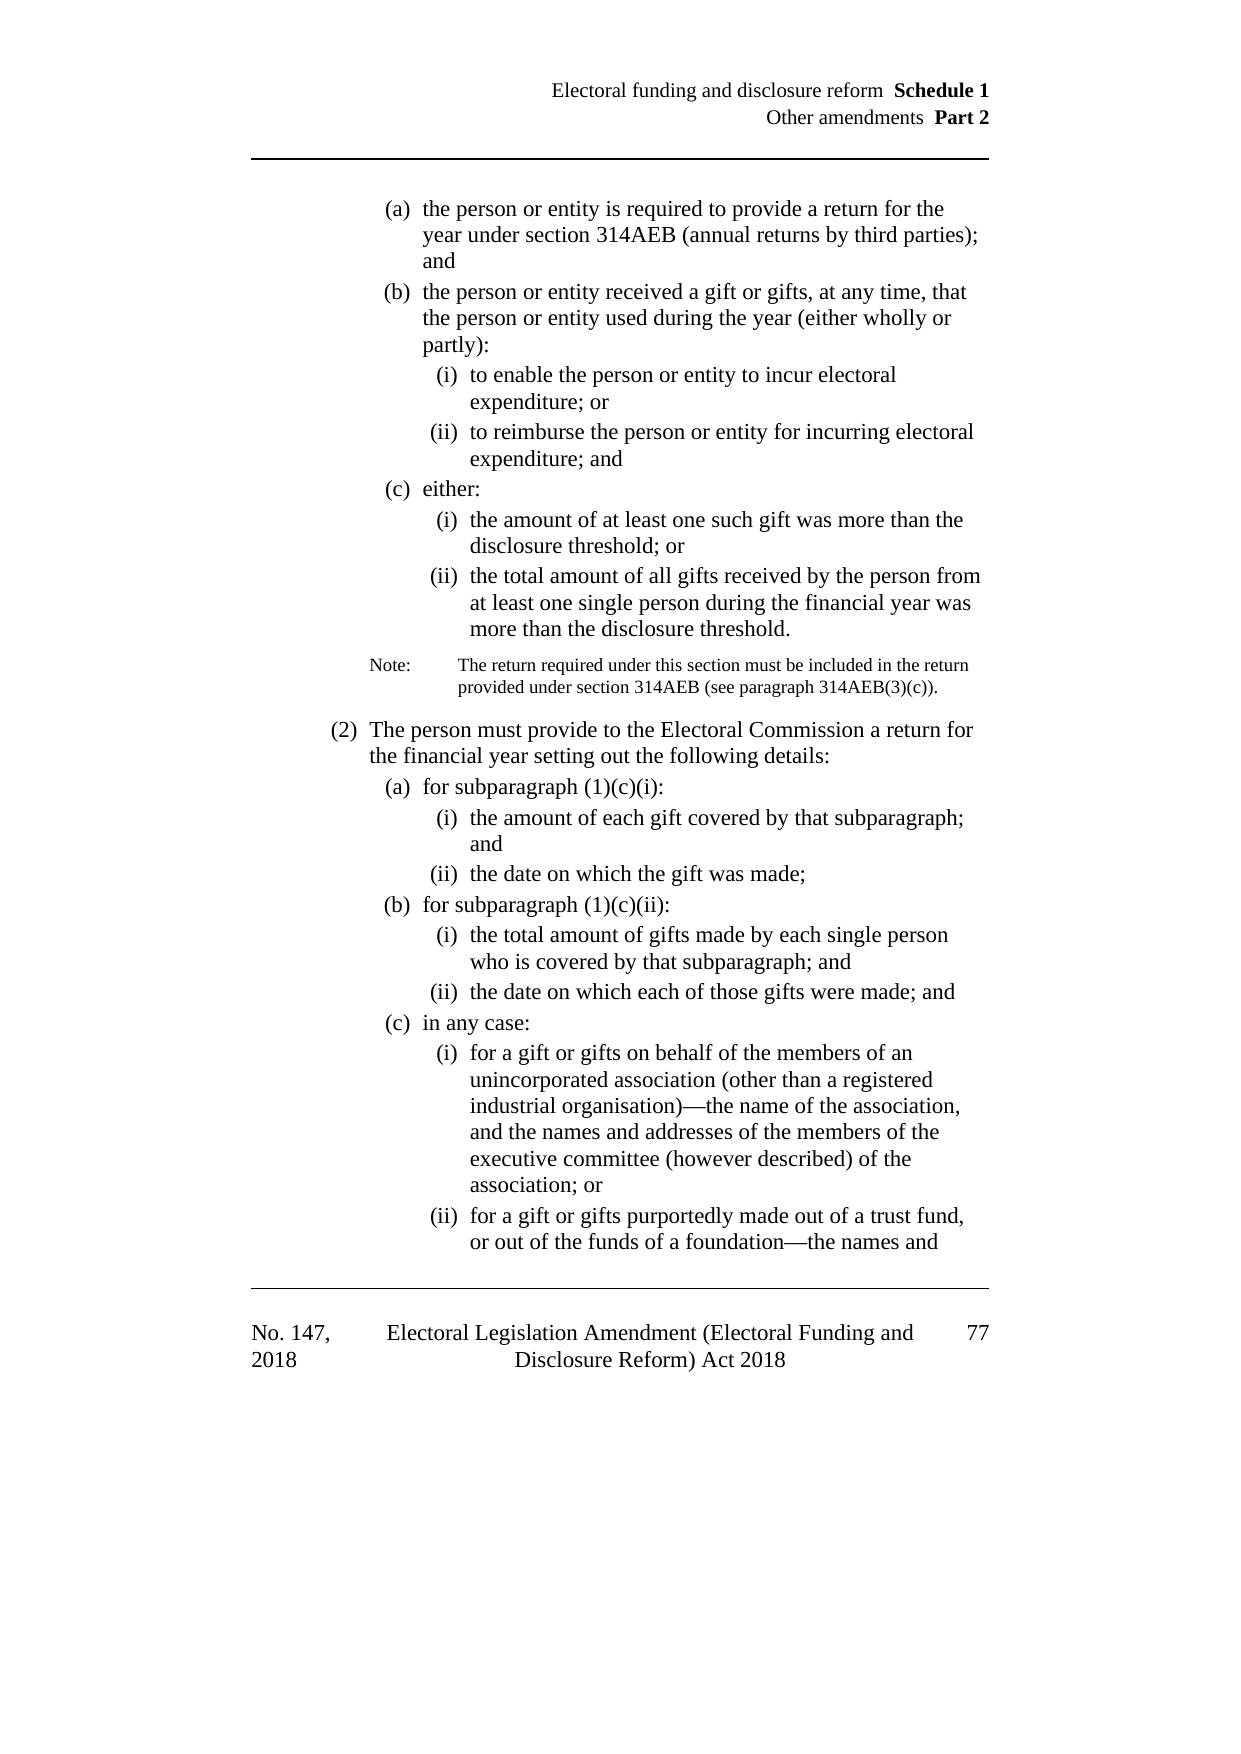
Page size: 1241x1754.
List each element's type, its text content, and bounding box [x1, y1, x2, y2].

text (ii) the date on which each of those gifts were made; and [251, 978, 989, 1005]
text (i) the total amount of gifts made by each single person who is covered by that subparagraph; and [251, 921, 989, 974]
text Note: The return required under this section must be included in the return provided under section 314AEB (see paragraph 314AEB(3)(c)). [369, 654, 989, 697]
text (c) in any case: [251, 1009, 989, 1035]
text (i) the amount of at least one such gift was more than the disclosure threshold; or [251, 506, 989, 558]
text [251, 1202, 989, 1254]
text (b) the person or entity received a gift or gifts, at any time, that the person or entity used during the year (either wholly or partly): [251, 278, 989, 357]
text (a) for subparagraph (1)(c)(i): [251, 773, 989, 799]
text (ii) the date on which the gift was made; [251, 860, 989, 887]
text (2) The person must provide to the Electoral Commission a return for the financial year setting out the following details: [251, 716, 989, 769]
text (i) to enable the person or entity to incur electoral expenditure; or [251, 361, 989, 414]
text (i) the amount of each gift covered by that subparagraph; and [251, 803, 989, 856]
text (b) for subparagraph (1)(c)(ii): [251, 891, 989, 917]
text (ii) the total amount of all gifts received by the person from at least one single person during the financial year was more than the disclosure threshold. [251, 562, 989, 642]
text (a) the person or entity is required to provide a return for the year under section 314AEB (annual returns by third parties); and [251, 195, 989, 274]
text (c) either: [251, 475, 989, 501]
text (i) for a gift or gifts on behalf of the members of an unincorporated association (other than a registered industrial organisation)—the name of the association, and the names and addresses of the members of the executive committee (however described) of the association; or [251, 1039, 989, 1197]
text (ii) to reimburse the person or entity for incurring electoral expenditure; and [251, 418, 989, 471]
